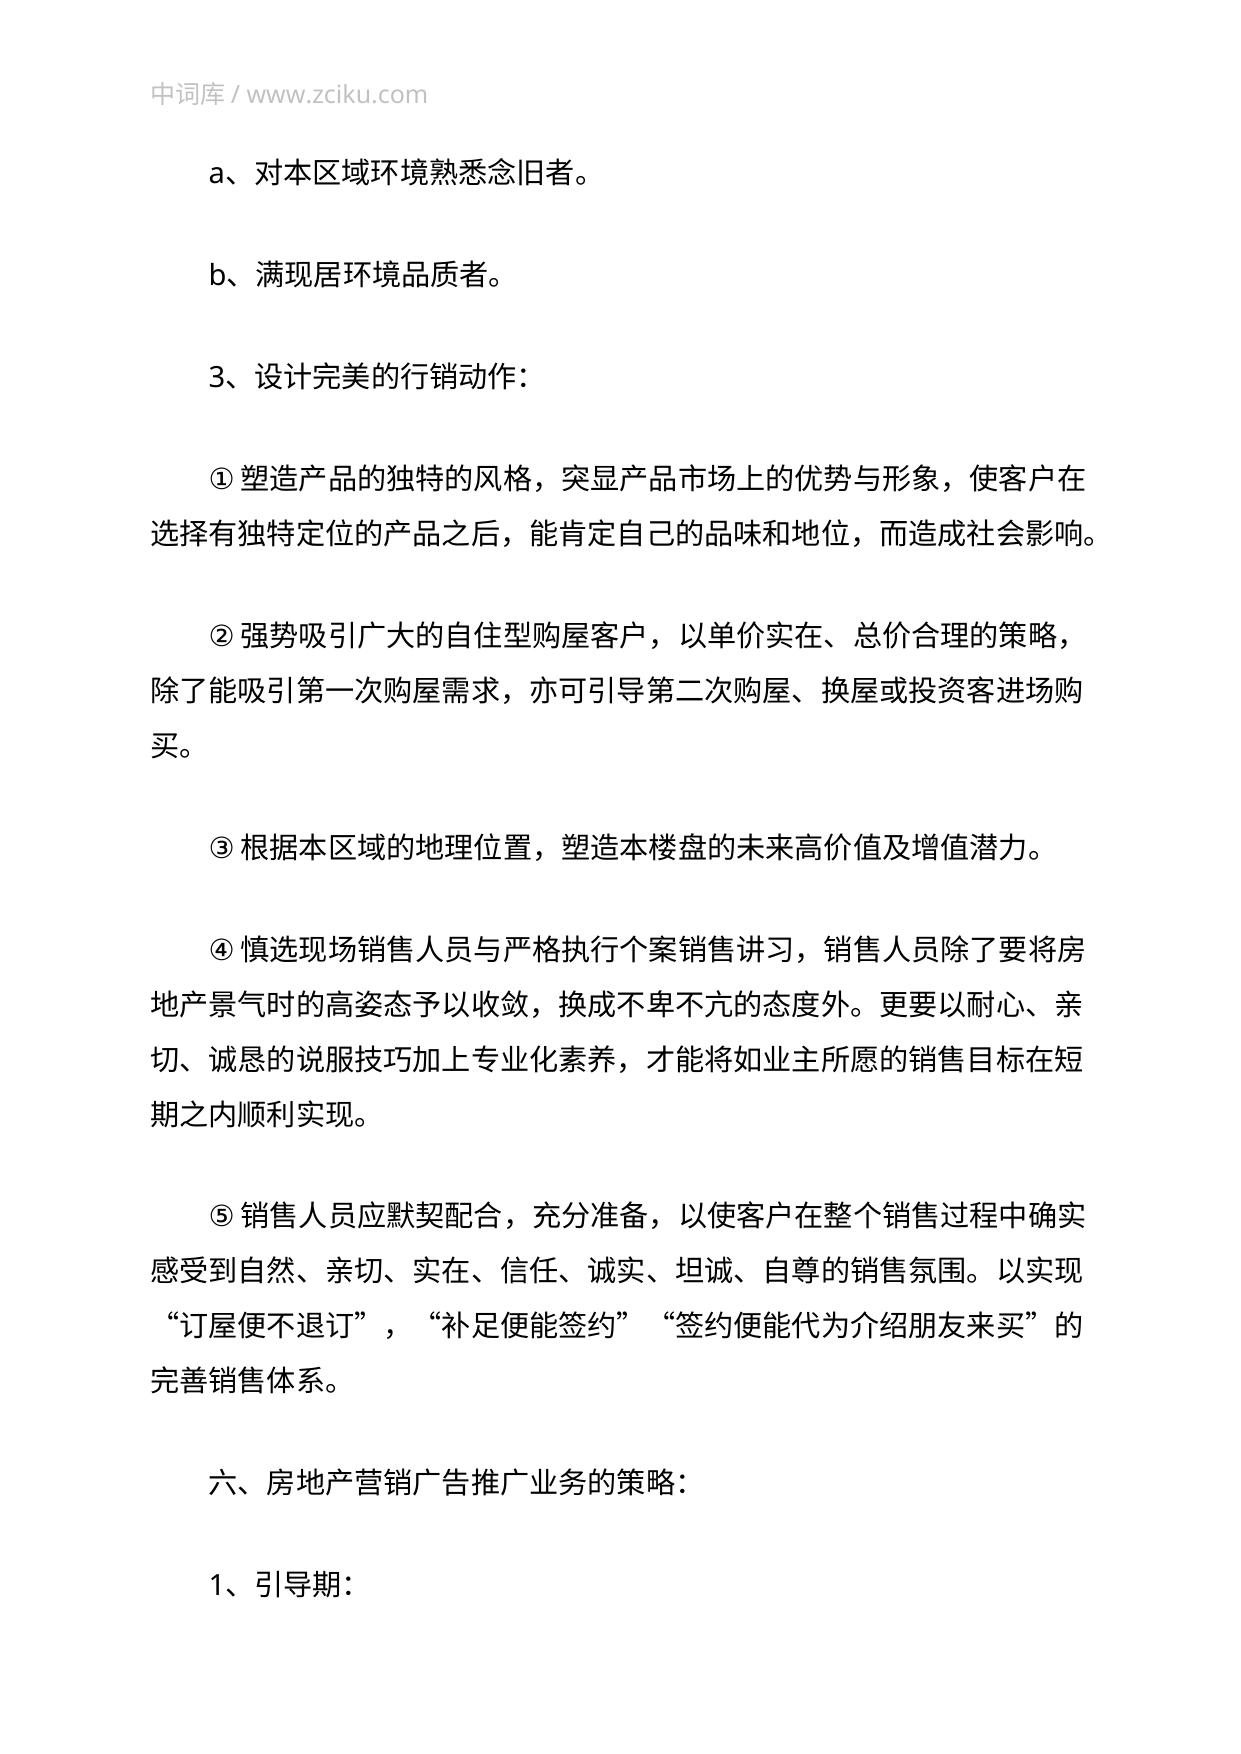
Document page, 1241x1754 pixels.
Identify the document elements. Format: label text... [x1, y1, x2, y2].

text ③根据本区域的地理位置，塑造本楼盘的未来高价值及增值潜力。 [150, 824, 1090, 867]
text ①塑造产品的独特的风格，突显产品市场上的优势与形象，使客户在选择有独特定位的产品之后，能肯定自己的品味和地位，而造成社会影响。 [150, 456, 1090, 553]
text 1、引导期： [150, 1561, 1090, 1604]
text ④慎选现场销售人员与严格执行个案销售讲习，销售人员除了要将房地产景气时的高姿态予以收敛，换成不卑不亢的态度外。更要以耐心、亲切、诚恳的说服技巧加上专业化素养，才能将如业主所愿的销售目标在短期之内顺利实现。 [150, 926, 1090, 1133]
text b、满现居环境品质者。 [150, 252, 1090, 294]
text ②强势吸引广大的自住型购屋客户，以单价实在、总价合理的策略，除了能吸引第一次购屋需求，亦可引导第二次购屋、换屋或投资客进场购买。 [150, 613, 1090, 765]
text 六、房地产营销广告推广业务的策略： [150, 1459, 1090, 1502]
text a、对本区域环境熟悉念旧者。 [150, 150, 1090, 192]
text ⑤销售人员应默契配合，充分准备，以使客户在整个销售过程中确实感受到自然、亲切、实在、信任、诚实、坦诚、自尊的销售氛围。以实现“订屋便不退订”，“补足便能签约”“签约便能代为介绍朋友来买”的完善销售体系。 [150, 1193, 1090, 1400]
text 3、设计完美的行销动作： [150, 354, 1090, 396]
